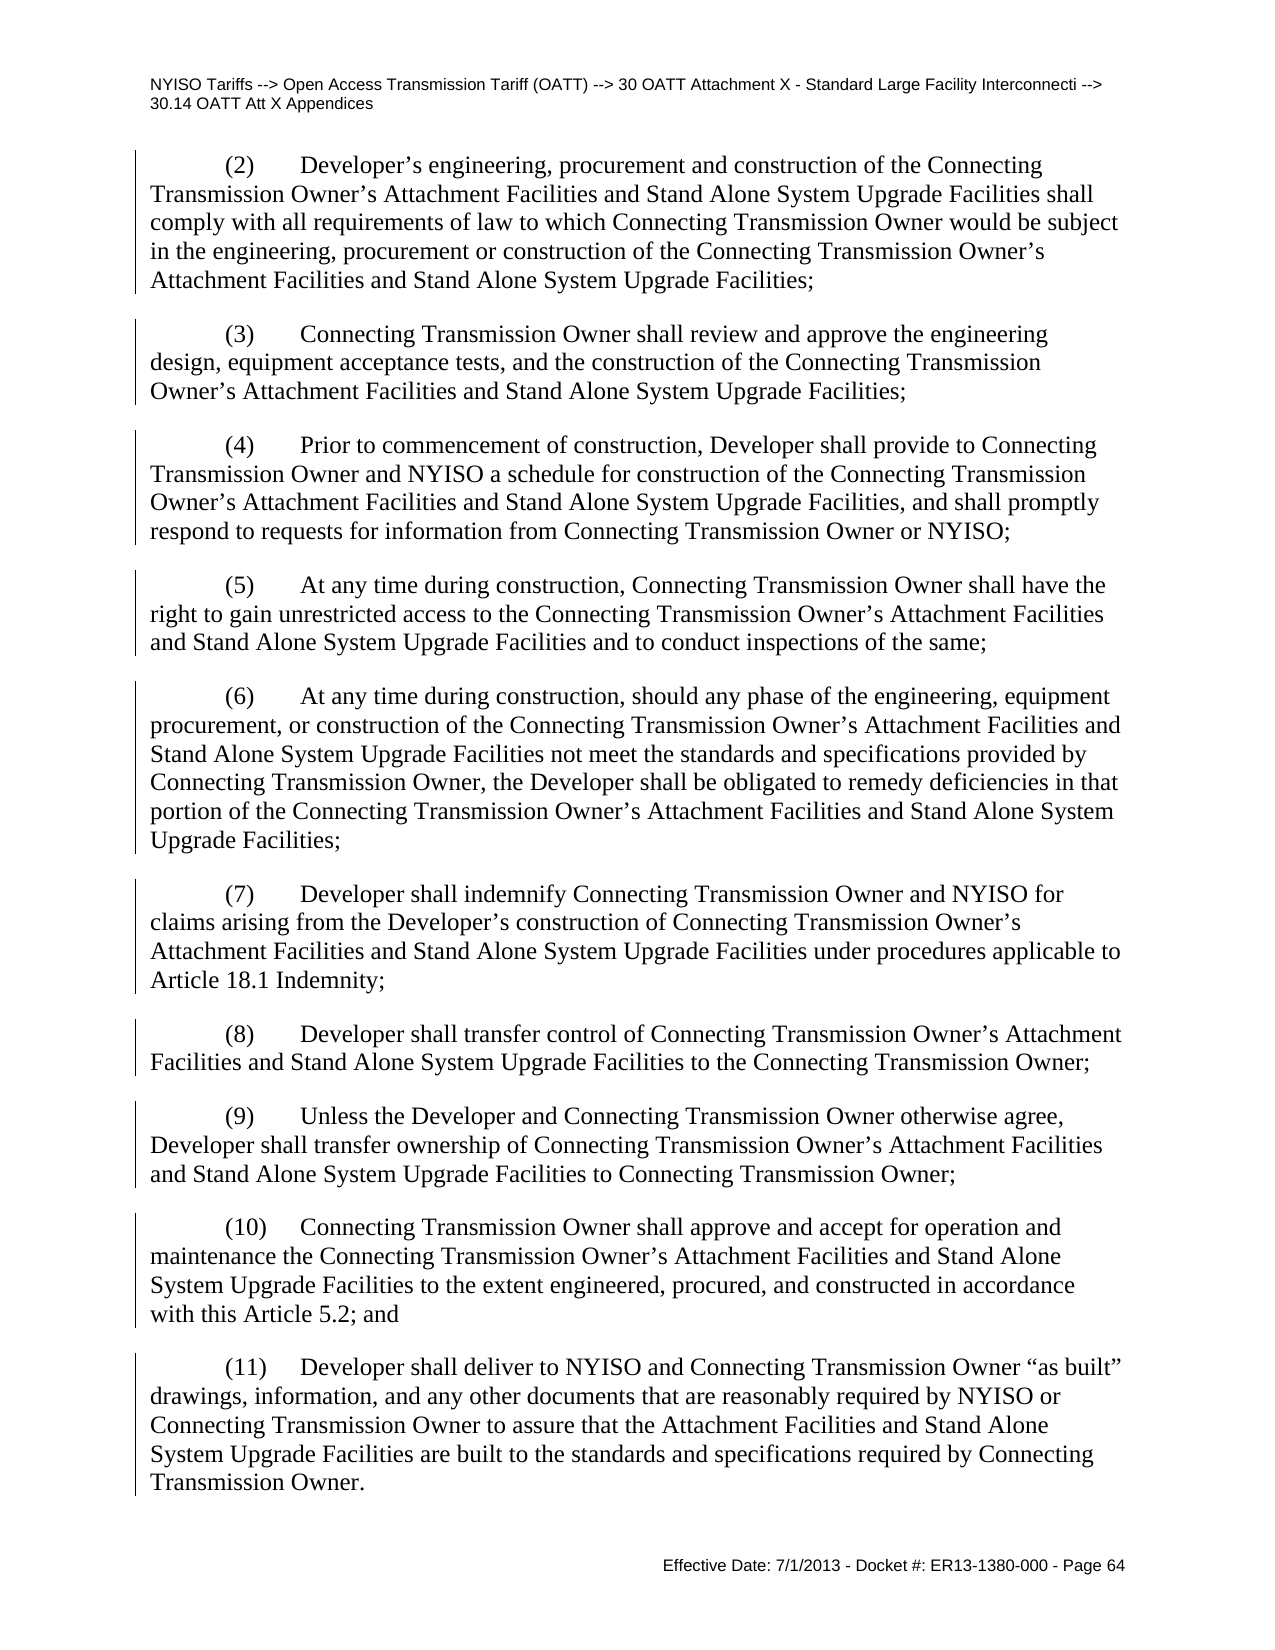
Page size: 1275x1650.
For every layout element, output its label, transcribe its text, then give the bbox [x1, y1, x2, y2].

text (8) Developer shall transfer control of Connecting Transmission Owner’s Attachment Facilities and Stand Alone System Upgrade Facilities to the Connecting Transmission Owner; [150, 1019, 1125, 1076]
text (10) Connecting Transmission Owner shall approve and accept for operation and maintenance the Connecting Transmission Owner’s Attachment Facilities and Stand Alone System Upgrade Facilities to the extent engineered, procured, and constructed in accordance with this Article 5.2; and [150, 1212, 1125, 1327]
text (5) At any time during construction, Connecting Transmission Owner shall have the right to gain unrestricted access to the Connecting Transmission Owner’s Attachment Facilities and Stand Alone System Upgrade Facilities and to conduct inspections of the same; [150, 570, 1125, 656]
text (6) At any time during construction, should any phase of the engineering, equipment procurement, or construction of the Connecting Transmission Owner’s Attachment Facilities and Stand Alone System Upgrade Facilities not meet the standards and specifications provided by Connecting Transmission Owner, the Developer shall be obligated to remedy deficiencies in that portion of the Connecting Transmission Owner’s Attachment Facilities and Stand Alone System Upgrade Facilities; [150, 681, 1125, 854]
text (11) Developer shall deliver to NYISO and Connecting Transmission Owner “as built” drawings, information, and any other documents that are reasonably required by NYISO or Connecting Transmission Owner to assure that the Attachment Facilities and Stand Alone System Upgrade Facilities are built to the standards and specifications required by Connecting Transmission Owner. [150, 1352, 1125, 1496]
text (4) Prior to commencement of construction, Developer shall provide to Connecting Transmission Owner and NYISO a schedule for construction of the Connecting Transmission Owner’s Attachment Facilities and Stand Alone System Upgrade Facilities, and shall promptly respond to requests for information from Connecting Transmission Owner or NYISO; [150, 430, 1125, 545]
text (3) Connecting Transmission Owner shall review and approve the engineering design, equipment acceptance tests, and the construction of the Connecting Transmission Owner’s Attachment Facilities and Stand Alone System Upgrade Facilities; [150, 319, 1125, 405]
text (9) Unless the Developer and Connecting Transmission Owner otherwise agree, Developer shall transfer ownership of Connecting Transmission Owner’s Attachment Facilities and Stand Alone System Upgrade Facilities to Connecting Transmission Owner; [150, 1101, 1125, 1187]
text (7) Developer shall indemnify Connecting Transmission Owner and NYISO for claims arising from the Developer’s construction of Connecting Transmission Owner’s Attachment Facilities and Stand Alone System Upgrade Facilities under procedures applicable to Article 18.1 Indemnity; [150, 879, 1125, 994]
text (2) Developer’s engineering, procurement and construction of the Connecting Transmission Owner’s Attachment Facilities and Stand Alone System Upgrade Facilities shall comply with all requirements of law to which Connecting Transmission Owner would be subject in the engineering, procurement or construction of the Connecting Transmission Owner’s Attachment Facilities and Stand Alone System Upgrade Facilities; [150, 150, 1125, 294]
